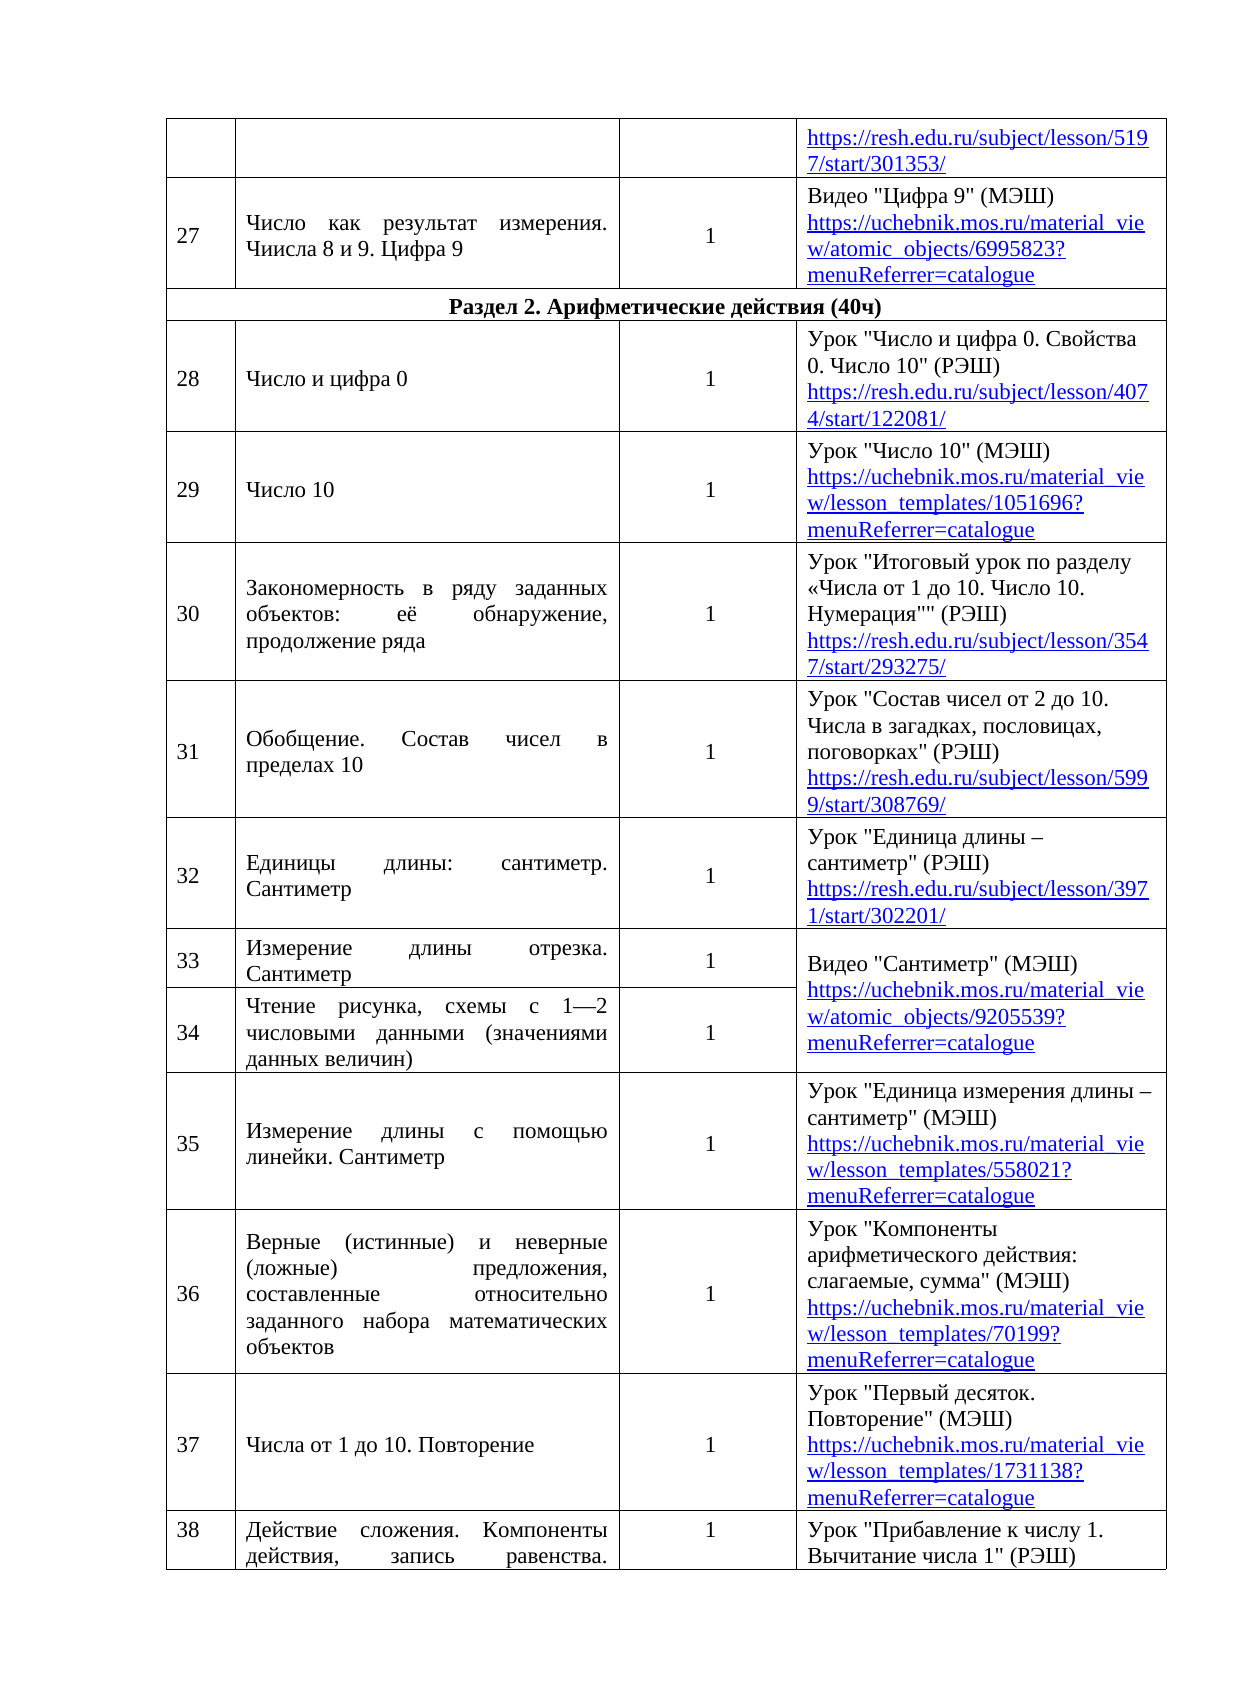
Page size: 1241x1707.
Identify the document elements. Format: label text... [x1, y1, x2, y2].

table_cell Верные (истинные) и неверные (ложные) предложения, составленные относительно заданного набора математических объектов [236, 1210, 619, 1373]
table_cell 37 [167, 1374, 235, 1510]
table_cell 1 [620, 321, 796, 431]
table_cell 1 [620, 1374, 796, 1510]
table_cell Урок "Первый десяток. Повторение" (МЭШ) https://uchebnik.mos.ru/material_view/lesson_templates/1731138?menuReferrer=catalogue [797, 1374, 1166, 1510]
table_cell 1 [620, 543, 796, 679]
table_cell 1 [620, 988, 796, 1071]
table_cell 1 [620, 119, 796, 177]
table_cell 26 [167, 119, 235, 177]
table_cell Закономерность в ряду заданных объектов: её обнаружение, продолжение ряда [236, 543, 619, 679]
table_cell 28 [167, 321, 235, 431]
table_cell Число и цифра 0 [236, 321, 619, 431]
table_cell Чтение рисунка, схемы с 1—2 числовыми данными (значениями данных величин) [236, 988, 619, 1071]
table_cell 33 [167, 929, 235, 987]
table_cell 32 [167, 818, 235, 928]
table_cell Видео "Цифра 9" (МЭШ) https://uchebnik.mos.ru/material_view/atomic_objects/6995823?menuReferrer=catalogue [797, 178, 1166, 288]
table_cell 1 [620, 818, 796, 928]
table_cell 1 [620, 929, 796, 987]
table_cell 30 [167, 543, 235, 679]
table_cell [797, 119, 1166, 177]
table_cell 1 [620, 432, 796, 542]
table_cell Урок "Итоговый урок по разделу «Числа от 1 до 10. Число 10. Нумерация"" (РЭШ) https://resh.edu.ru/subject/lesson/3547/start/293275/ [797, 543, 1166, 679]
table_cell 1 [620, 681, 796, 817]
table_cell Число как результат измерения. Чиисла 8 и 9. Цифра 9 [236, 178, 619, 288]
table_cell Урок "Единица длины – сантиметр" (РЭШ) https://resh.edu.ru/subject/lesson/3971/start/302201/ [797, 818, 1166, 928]
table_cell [236, 1511, 619, 1569]
table_cell 29 [167, 432, 235, 542]
table_cell 1 [620, 1511, 796, 1569]
table_cell Урок "Единица измерения длины – сантиметр" (МЭШ) https://uchebnik.mos.ru/material_view/lesson_templates/558021?menuReferrer=catalogue [797, 1073, 1166, 1209]
table_cell 27 [167, 178, 235, 288]
table_cell Единицы длины: сантиметр. Сантиметр [236, 818, 619, 928]
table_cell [236, 119, 619, 177]
table_cell Раздел 2. Арифметические действия (40ч) [167, 289, 1166, 320]
table_cell Урок "Число 10" (МЭШ) https://uchebnik.mos.ru/material_view/lesson_templates/1051696?menuReferrer=catalogue [797, 432, 1166, 542]
table_cell Измерение длины отрезка. Сантиметр [236, 929, 619, 987]
table_cell 1 [620, 1073, 796, 1209]
table_cell Число 10 [236, 432, 619, 542]
table_cell 34 [167, 988, 235, 1071]
table_cell Числа от 1 до 10. Повторение [236, 1374, 619, 1510]
table_cell Обобщение. Состав чисел в пределах 10 [236, 681, 619, 817]
table_cell 38 [167, 1511, 235, 1569]
table_cell 1 [620, 178, 796, 288]
table_cell Урок "Состав чисел от 2 до 10. Числа в загадках, пословицах, поговорках" (РЭШ) https://resh.edu.ru/subject/lesson/5999/start/308769/ [797, 681, 1166, 817]
table_cell 35 [167, 1073, 235, 1209]
table_cell Измерение длины с помощью линейки. Сантиметр [236, 1073, 619, 1209]
table_cell Урок "Число и цифра 0. Свойства 0. Число 10" (РЭШ) https://resh.edu.ru/subject/lesson/4074/start/122081/ [797, 321, 1166, 431]
table_cell 36 [167, 1210, 235, 1373]
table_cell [797, 1511, 1166, 1569]
table_cell Видео "Сантиметр" (МЭШ) https://uchebnik.mos.ru/material_view/atomic_objects/9205539?menuReferrer=catalogue [797, 929, 1166, 1071]
table_cell 1 [620, 1210, 796, 1373]
table_cell 31 [167, 681, 235, 817]
table_cell Урок "Компоненты арифметического действия: слагаемые, сумма" (МЭШ) https://uchebnik.mos.ru/material_view/lesson_templates/70199?menuReferrer=catalogue [797, 1210, 1166, 1373]
